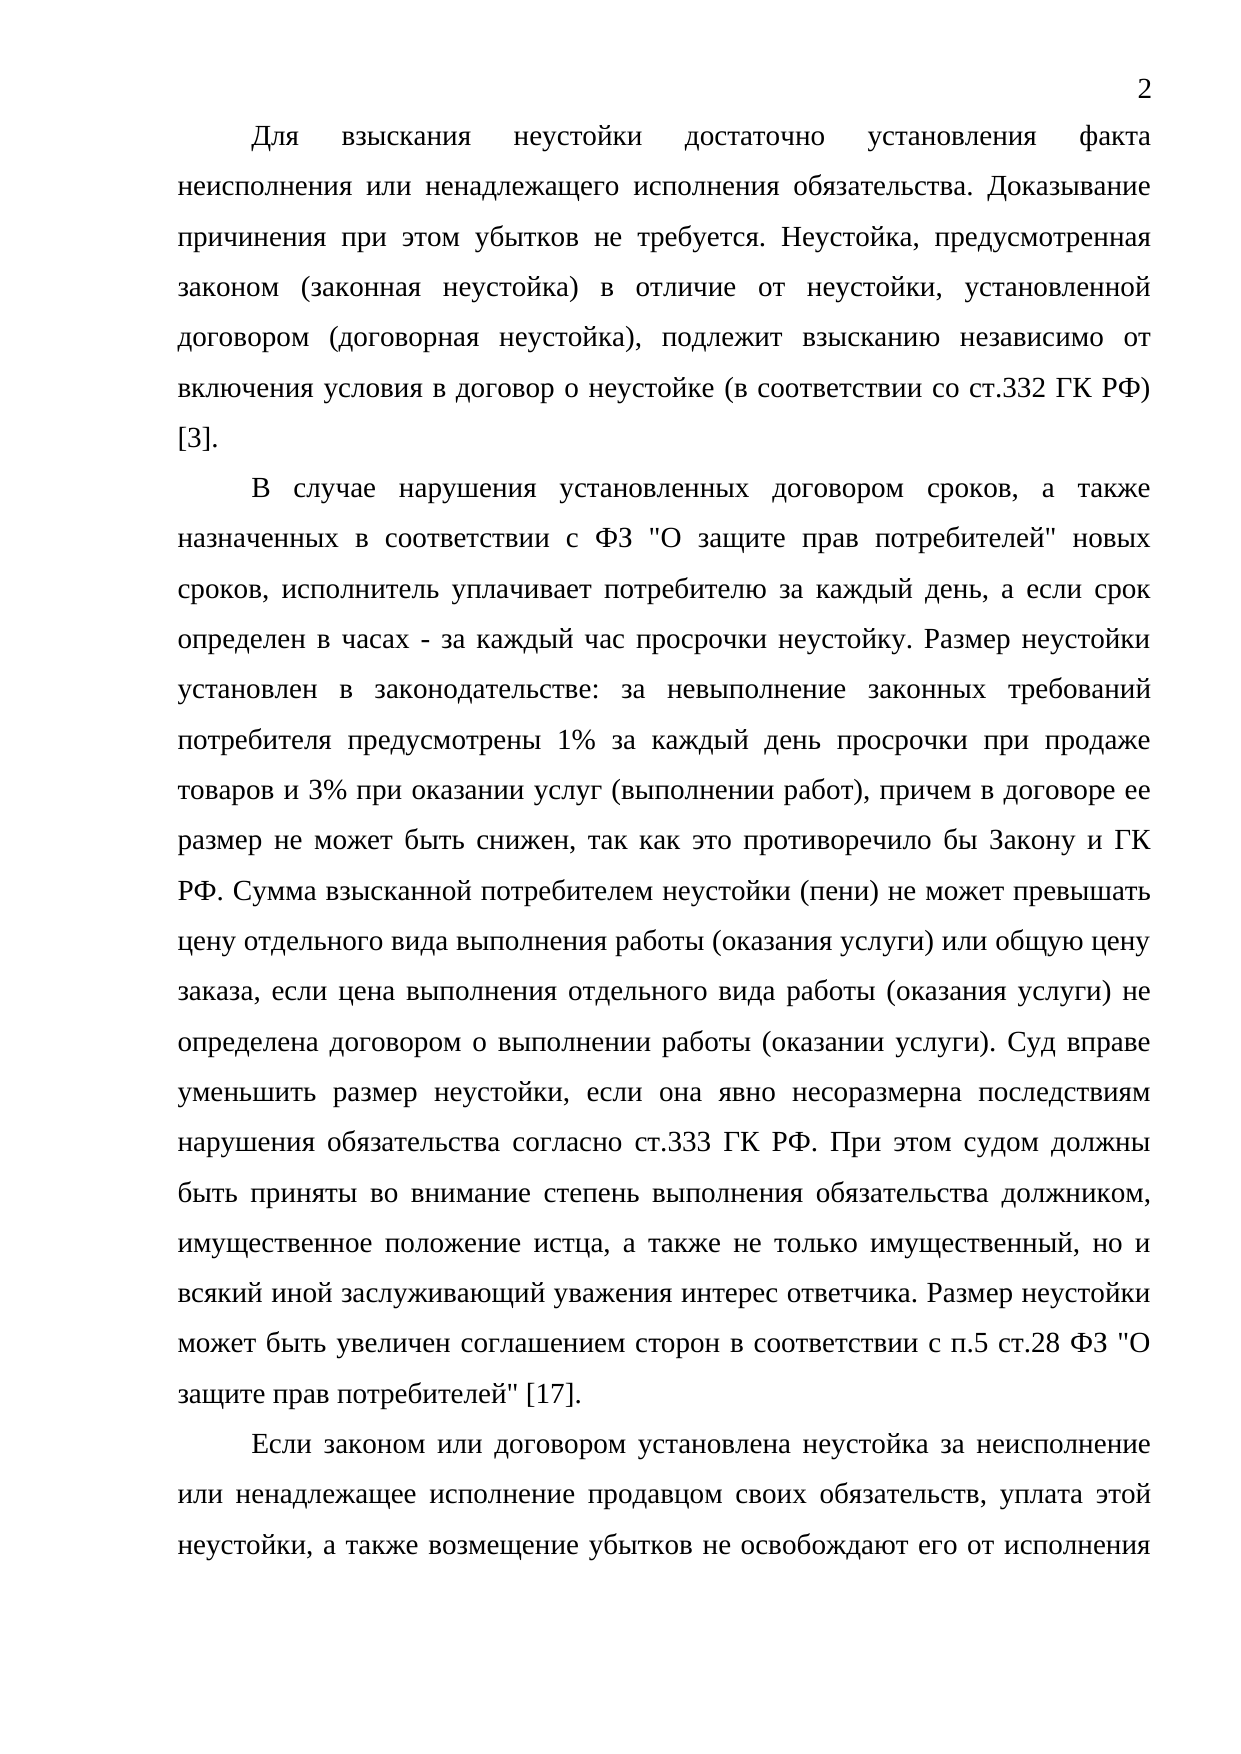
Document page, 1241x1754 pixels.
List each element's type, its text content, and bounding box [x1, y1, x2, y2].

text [177, 1426, 1152, 1560]
text Для взыскания неустойки достаточно установления факта неисполнения или ненадлежащего исполнения обязательства. Доказывание причинения при этом убытков не требуется. Неустойка, предусмотренная законом (законная неустойка) в отличие от неустойки, установленной договором (договорная неустойка), подлежит взысканию независимо от включения условия в договор о неустойке (в соответствии со ст.332 ГК РФ) [3]. [177, 118, 1152, 453]
text В случае нарушения установленных договором сроков, а также назначенных в соответствии с ФЗ "О защите прав потребителей" новых сроков, исполнитель уплачивает потребителю за каждый день, а если срок определен в часах - за каждый час просрочки неустойку. Размер неустойки установлен в законодательстве: за невыполнение законных требований потребителя предусмотрены 1% за каждый день просрочки при продаже товаров и 3% при оказании услуг (выполнении работ), причем в договоре ее размер не может быть снижен, так как это противоречило бы Закону и ГК РФ. Сумма взысканной потребителем неустойки (пени) не может превышать цену отдельного вида выполнения работы (оказания услуги) или общую цену заказа, если цена выполнения отдельного вида работы (оказания услуги) не определена договором о выполнении работы (оказании услуги). Суд вправе уменьшить размер неустойки, если она явно несоразмерна последствиям нарушения обязательства согласно ст.333 ГК РФ. При этом судом должны быть приняты во внимание степень выполнения обязательства должником, имущественное положение истца, а также не только имущественный, но и всякий иной заслуживающий уважения интерес ответчика. Размер неустойки может быть увеличен соглашением сторон в соответствии с п.5 ст.28 ФЗ "О защите прав потребителей" [17]. [177, 470, 1152, 1409]
